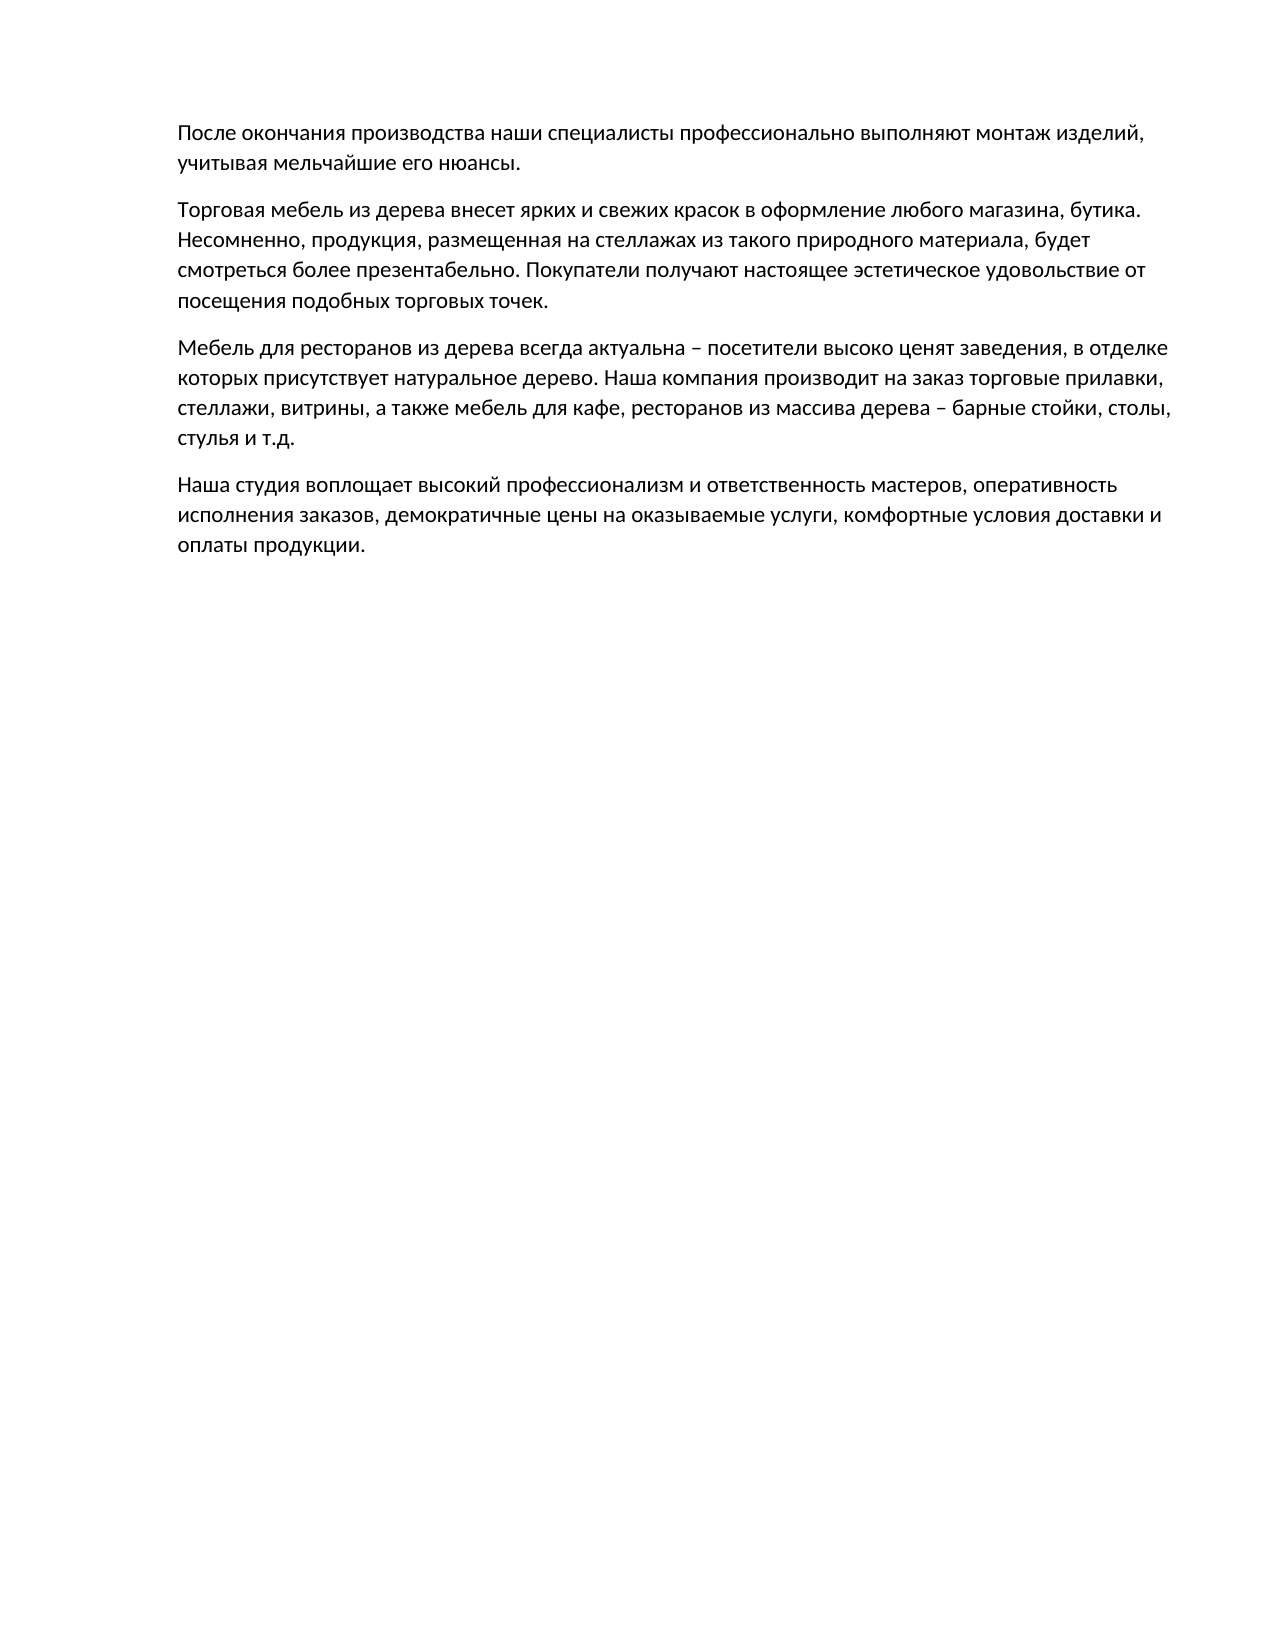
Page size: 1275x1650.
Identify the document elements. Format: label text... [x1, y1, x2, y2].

text Торговая мебель из дерева внесет ярких и свежих красок в оформление любого магазина, бутика. Несомненно, продукция, размещенная на стеллажах из такого природного материала, будет смотреться более презентабельно. Покупатели получают настоящее эстетическое удовольствие от посещения подобных торговых точек. [177, 195, 1186, 314]
text Мебель для ресторанов из дерева всегда актуальна – посетители высоко ценят заведения, в отделке которых присутствует натуральное дерево. Наша компания производит на заказ торговые прилавки, стеллажи, витрины, а также мебель для кафе, ресторанов из массива дерева – барные стойки, столы, стулья и т.д. [177, 333, 1186, 451]
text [177, 118, 1186, 176]
text Наша студия воплощает высокий профессионализм и ответственность мастеров, оперативность исполнения заказов, демократичные цены на оказываемые услуги, комфортные условия доставки и оплаты продукции. [177, 470, 1186, 559]
